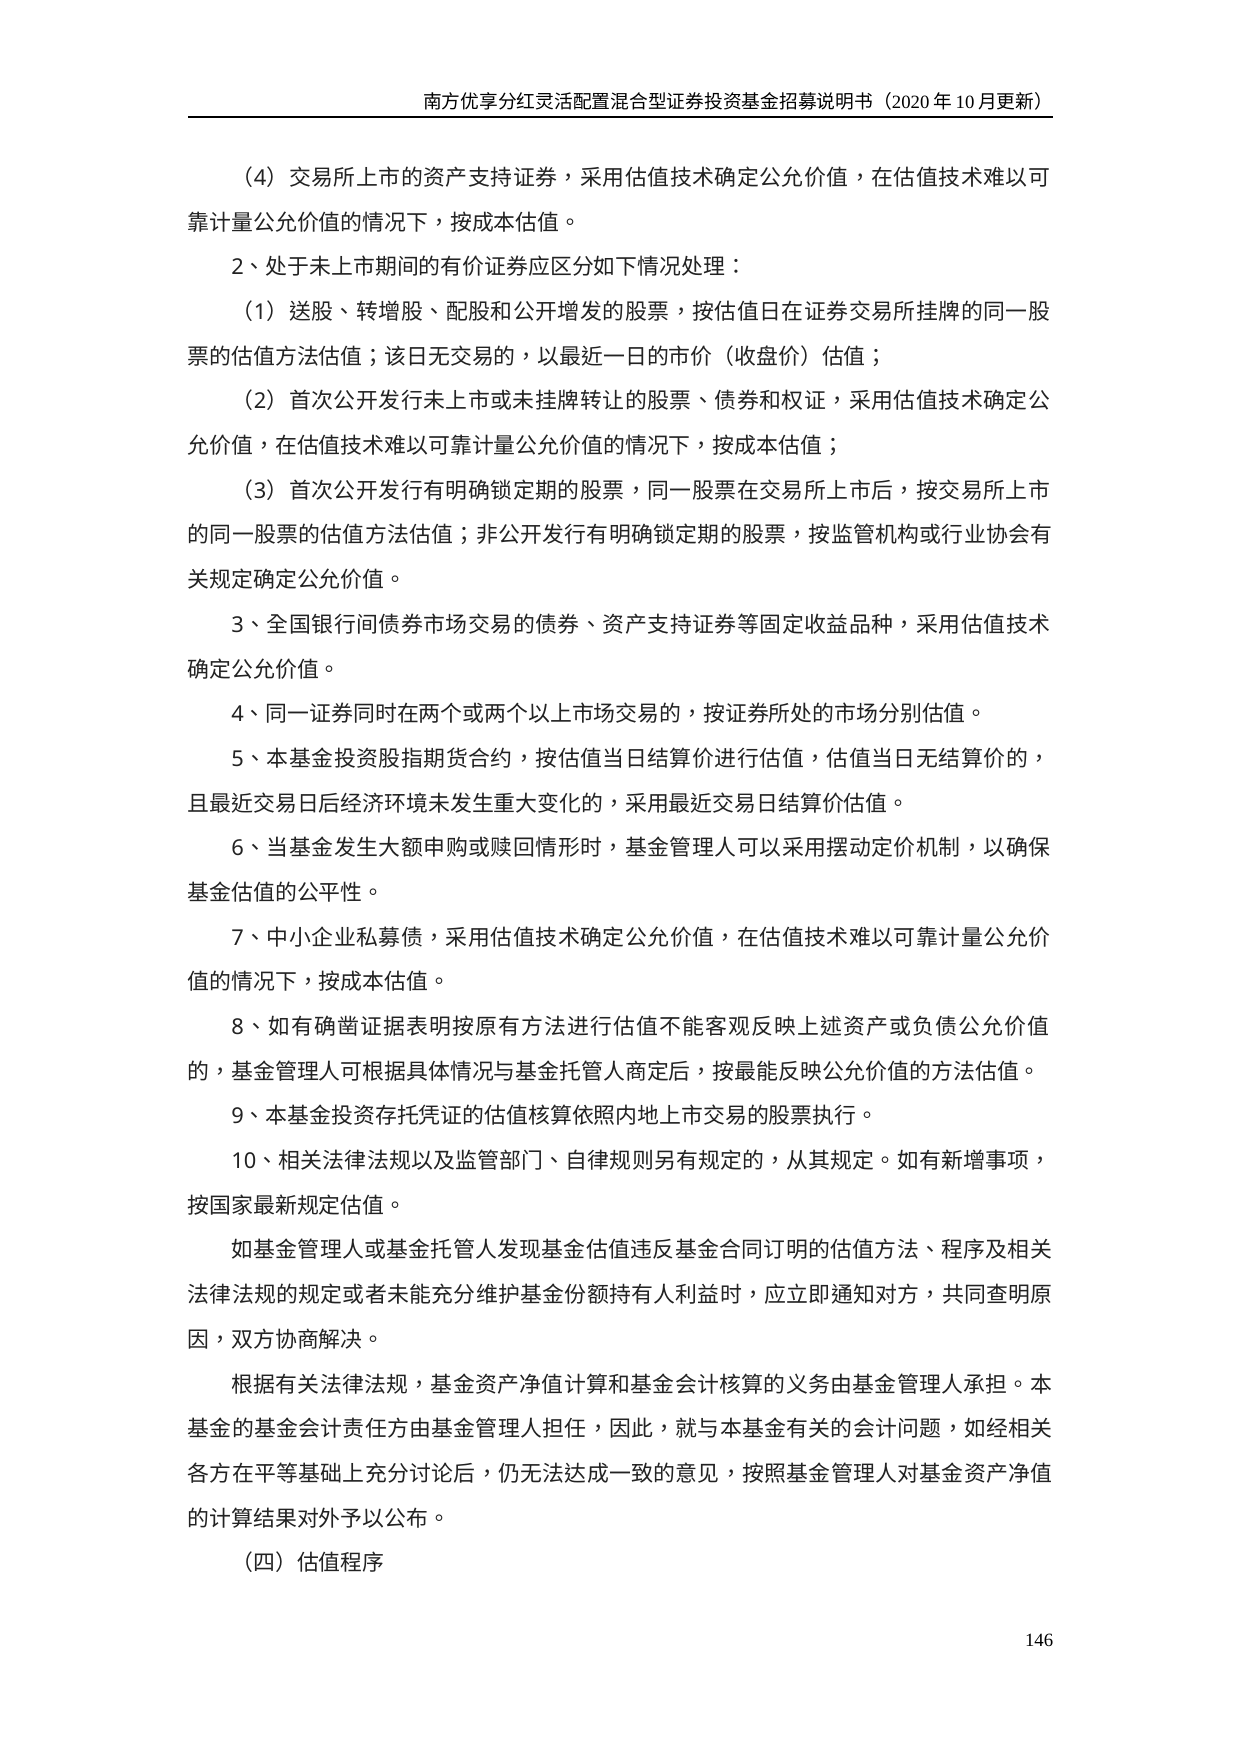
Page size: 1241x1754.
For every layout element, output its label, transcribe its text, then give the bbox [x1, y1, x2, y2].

text 如基金管理人或基金托管人发现基金估值违反基金合同订明的估值方法、程序及相关法律法规的规定或者未能充分维护基金份额持有人利益时，应立即通知对方，共同查明原因，双方协商解决。 [187, 1234, 1053, 1354]
text 根据有关法律法规，基金资产净值计算和基金会计核算的义务由基金管理人承担。本基金的基金会计责任方由基金管理人担任，因此，就与本基金有关的会计问题，如经相关各方在平等基础上充分讨论后，仍无法达成一致的意见，按照基金管理人对基金资产净值的计算结果对外予以公布。 [187, 1368, 1053, 1532]
text 8、如有确凿证据表明按原有方法进行估值不能客观反映上述资产或负债公允价值的，基金管理人可根据具体情况与基金托管人商定后，按最能反映公允价值的方法估值。 [187, 1011, 1053, 1086]
text 7、中小企业私募债，采用估值技术确定公允价值，在估值技术难以可靠计量公允价值的情况下，按成本估值。 [187, 922, 1053, 996]
text （2）首次公开发行未上市或未挂牌转让的股票、债券和权证，采用估值技术确定公允价值，在估值技术难以可靠计量公允价值的情况下，按成本估值； [187, 385, 1053, 460]
text （4）交易所上市的资产支持证券，采用估值技术确定公允价值，在估值技术难以可靠计量公允价值的情况下，按成本估值。 [187, 162, 1053, 236]
text （四）估值程序 [187, 1547, 1053, 1577]
text （1）送股、转增股、配股和公开增发的股票，按估值日在证券交易所挂牌的同一股票的估值方法估值；该日无交易的，以最近一日的市价（收盘价）估值； [187, 296, 1053, 371]
text 3、全国银行间债券市场交易的债券、资产支持证券等固定收益品种，采用估值技术确定公允价值。 [187, 609, 1053, 683]
text 6、当基金发生大额申购或赎回情形时，基金管理人可以采用摆动定价机制，以确保基金估值的公平性。 [187, 832, 1053, 907]
text 9、本基金投资存托凭证的估值核算依照内地上市交易的股票执行。 [187, 1100, 1053, 1130]
text 5、本基金投资股指期货合约，按估值当日结算价进行估值，估值当日无结算价的，且最近交易日后经济环境未发生重大变化的，采用最近交易日结算价估值。 [187, 743, 1053, 817]
text 4、同一证券同时在两个或两个以上市场交易的，按证券所处的市场分别估值。 [187, 698, 1053, 728]
text 10、相关法律法规以及监管部门、自律规则另有规定的，从其规定。如有新增事项，按国家最新规定估值。 [187, 1145, 1053, 1219]
text （3）首次公开发行有明确锁定期的股票，同一股票在交易所上市后，按交易所上市的同一股票的估值方法估值；非公开发行有明确锁定期的股票，按监管机构或行业协会有关规定确定公允价值。 [187, 475, 1053, 594]
text 2、处于未上市期间的有价证券应区分如下情况处理： [187, 251, 1053, 281]
